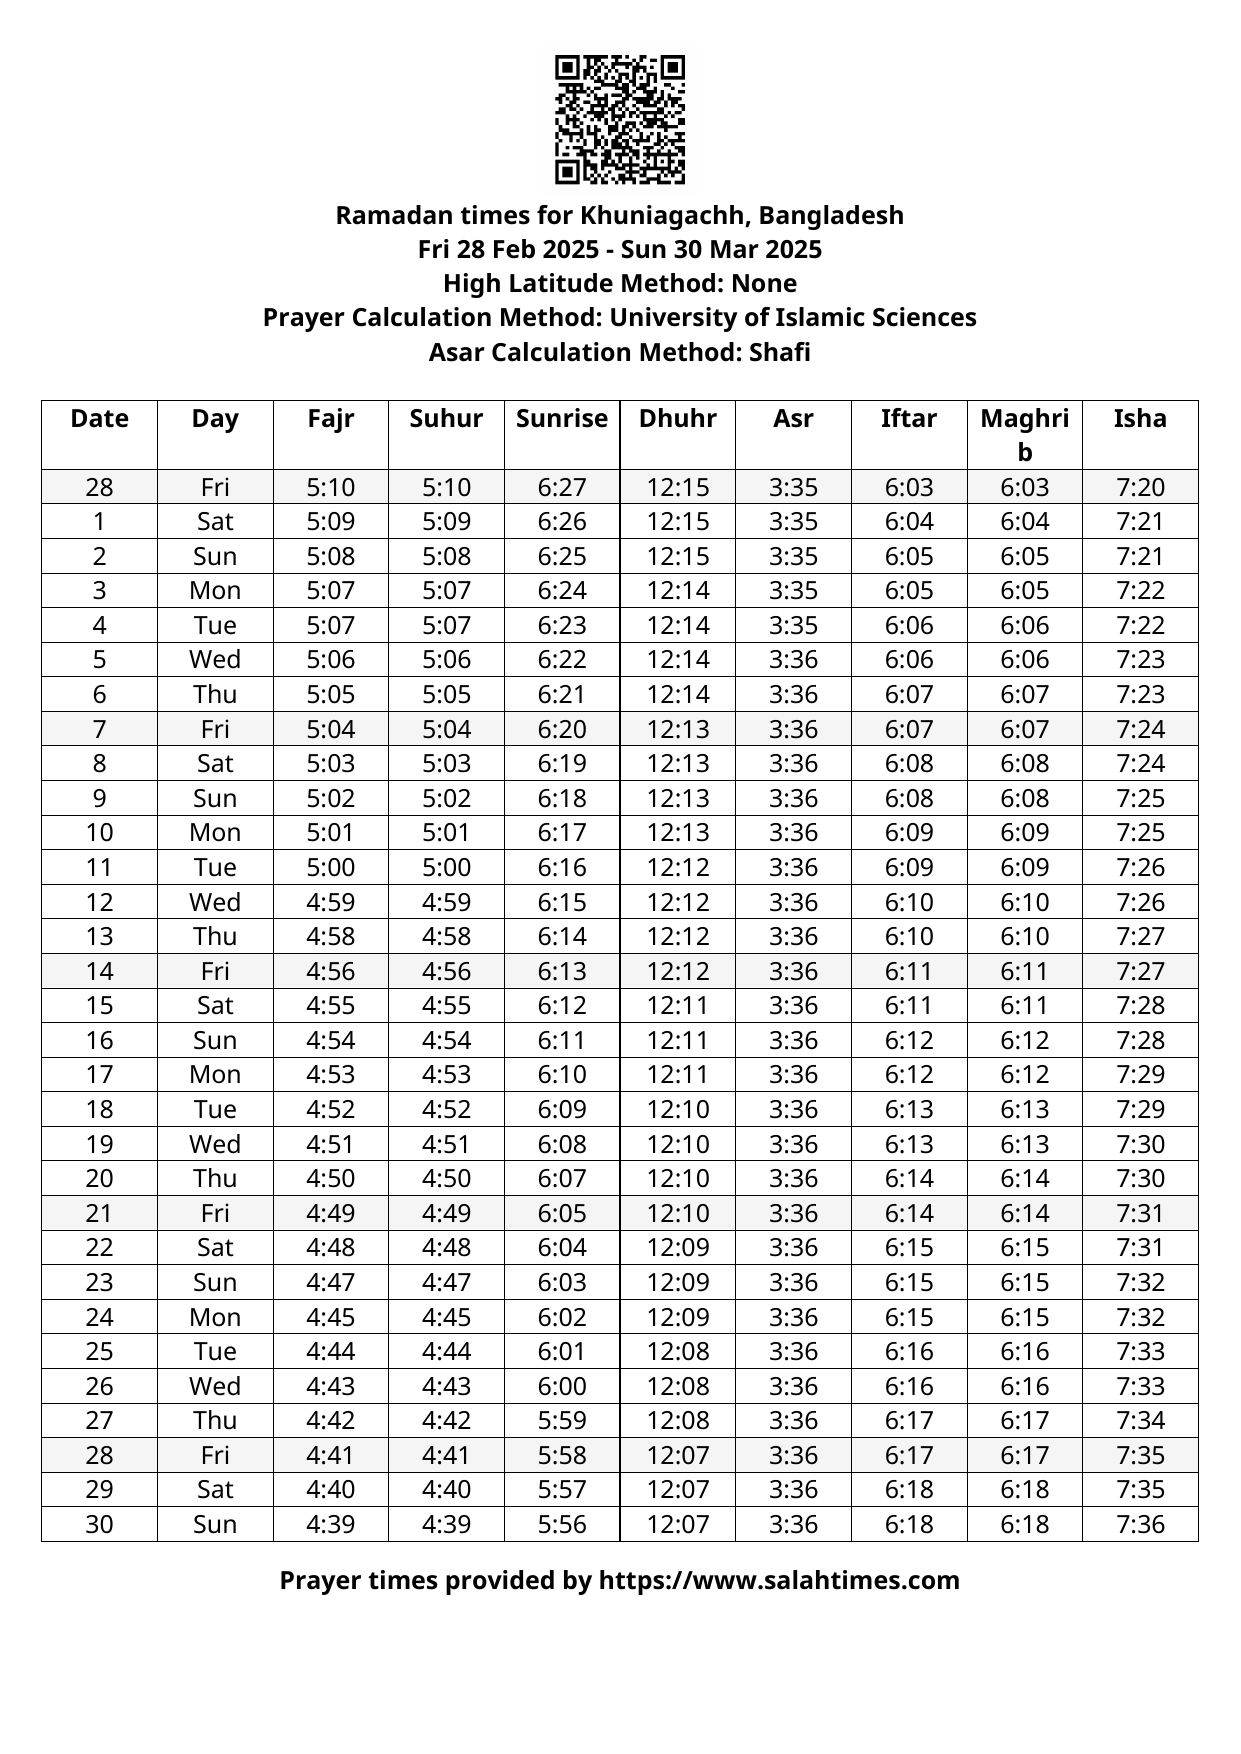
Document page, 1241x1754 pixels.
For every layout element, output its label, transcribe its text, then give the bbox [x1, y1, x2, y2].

table_cell 7:26 [1083, 850, 1198, 884]
table_cell 7:30 [1083, 1127, 1198, 1160]
table_cell 5:59 [505, 1404, 619, 1437]
table_cell 6:03 [505, 1265, 619, 1299]
table_cell 3:36 [736, 643, 851, 676]
table_cell Tue [158, 608, 273, 642]
table_cell 6:15 [968, 1231, 1082, 1264]
table_cell 6:04 [505, 1231, 619, 1264]
table_cell Mon [158, 816, 273, 849]
table_cell Mon [158, 1300, 273, 1333]
table_cell 4:44 [389, 1334, 504, 1368]
table_cell 1 [42, 504, 157, 538]
table_cell 7:36 [1083, 1507, 1198, 1541]
table_cell 6:15 [852, 1231, 967, 1264]
table_cell 6:10 [968, 919, 1082, 953]
table_cell Thu [158, 1161, 273, 1195]
table_cell 5:08 [389, 539, 504, 572]
table_cell 5:02 [274, 781, 388, 814]
table_cell 7:22 [1083, 574, 1198, 607]
table_cell 6:18 [968, 1507, 1082, 1541]
picture [542, 41, 699, 198]
table_cell 7:32 [1083, 1265, 1198, 1299]
table_cell 6:15 [852, 1300, 967, 1333]
table_cell 3:35 [736, 574, 851, 607]
text Ramadan times for Khuniagachh, Bangladesh [42, 198, 1198, 232]
table_cell 4:42 [389, 1404, 504, 1437]
table_cell 3:35 [736, 539, 851, 572]
table_cell 6:06 [968, 643, 1082, 676]
table_cell 7:27 [1083, 954, 1198, 987]
table_cell 6:16 [505, 850, 619, 884]
table_cell 4:44 [274, 1334, 388, 1368]
table_cell 28 [42, 1438, 157, 1472]
table_cell 4:40 [389, 1473, 504, 1506]
table_cell 3:36 [736, 885, 851, 918]
table_cell 7:22 [1083, 608, 1198, 642]
table_cell 5:10 [389, 470, 504, 503]
table_cell 4 [42, 608, 157, 642]
table_cell 7:29 [1083, 1092, 1198, 1126]
table_header Sunrise [505, 401, 619, 469]
table_cell 7:27 [1083, 919, 1198, 953]
table_cell 6:21 [505, 677, 619, 711]
table_cell 12:12 [621, 954, 735, 987]
table_cell 6:17 [968, 1404, 1082, 1437]
table_cell 7:28 [1083, 1023, 1198, 1057]
table_cell 3:36 [736, 1058, 851, 1091]
table_cell Thu [158, 1404, 273, 1437]
table_cell 12:15 [621, 539, 735, 572]
table_cell 6:03 [968, 470, 1082, 503]
table_cell 4:59 [389, 885, 504, 918]
table_cell 4:39 [389, 1507, 504, 1541]
table_cell 7:30 [1083, 1161, 1198, 1195]
table_cell 6:04 [852, 504, 967, 538]
table_cell 12:14 [621, 574, 735, 607]
table_cell 6:18 [505, 781, 619, 814]
table_cell 4:55 [274, 989, 388, 1022]
table_cell 6:07 [852, 677, 967, 711]
table_cell 4:52 [274, 1092, 388, 1126]
table_cell 12:14 [621, 643, 735, 676]
table_cell 6:09 [505, 1092, 619, 1126]
table_cell 12:08 [621, 1369, 735, 1402]
table_cell 6:08 [852, 781, 967, 814]
table_cell 6:11 [968, 989, 1082, 1022]
table_cell 4:47 [274, 1265, 388, 1299]
table_cell 4:47 [389, 1265, 504, 1299]
table_cell 4:48 [389, 1231, 504, 1264]
table_cell 7:32 [1083, 1300, 1198, 1333]
table_cell Mon [158, 1058, 273, 1091]
table_cell 2 [42, 539, 157, 572]
table_cell Sun [158, 1265, 273, 1299]
table_cell 6:10 [505, 1058, 619, 1091]
table_cell 12:12 [621, 850, 735, 884]
table_cell 4:53 [389, 1058, 504, 1091]
table_cell 6:12 [852, 1058, 967, 1091]
table_cell Wed [158, 643, 273, 676]
table_cell 5:00 [389, 850, 504, 884]
table_cell 7:33 [1083, 1369, 1198, 1402]
table_cell 29 [42, 1473, 157, 1506]
table_cell 6:26 [505, 504, 619, 538]
table_cell 17 [42, 1058, 157, 1091]
table_cell 22 [42, 1231, 157, 1264]
table_cell 12:10 [621, 1092, 735, 1126]
table_cell 5:10 [274, 470, 388, 503]
table_cell 6:16 [852, 1334, 967, 1368]
table_cell 12:10 [621, 1127, 735, 1160]
table_cell 6:17 [968, 1438, 1082, 1472]
table_cell 6:08 [968, 746, 1082, 780]
table_cell 6:09 [852, 850, 967, 884]
table_cell 10 [42, 816, 157, 849]
table_cell 5:57 [505, 1473, 619, 1506]
table_cell 6:20 [505, 712, 619, 745]
table_cell 3:36 [736, 712, 851, 745]
table_cell 6:14 [968, 1161, 1082, 1195]
table_cell 6:12 [852, 1023, 967, 1057]
table_cell 6:01 [505, 1334, 619, 1368]
table_cell Fri [158, 954, 273, 987]
table_header Day [158, 401, 273, 469]
table_cell Fri [158, 1196, 273, 1229]
table_cell 4:40 [274, 1473, 388, 1506]
table_cell 7:21 [1083, 539, 1198, 572]
table_cell 3:36 [736, 1265, 851, 1299]
table_cell 16 [42, 1023, 157, 1057]
table_cell 3:36 [736, 1404, 851, 1437]
table_cell 15 [42, 989, 157, 1022]
table_cell Fri [158, 1438, 273, 1472]
table_cell 4:54 [389, 1023, 504, 1057]
table_cell Sun [158, 539, 273, 572]
table_cell 3:36 [736, 1161, 851, 1195]
table_cell 6:09 [968, 850, 1082, 884]
table_cell 5:04 [274, 712, 388, 745]
table_cell 4:43 [274, 1369, 388, 1402]
table_cell 5:01 [389, 816, 504, 849]
table_cell 12:11 [621, 1023, 735, 1057]
table_cell 3:36 [736, 919, 851, 953]
table_cell 11 [42, 850, 157, 884]
table_cell 3:36 [736, 989, 851, 1022]
table_cell 7:31 [1083, 1231, 1198, 1264]
table_cell 18 [42, 1092, 157, 1126]
table_cell 6 [42, 677, 157, 711]
table_cell 4:53 [274, 1058, 388, 1091]
table_cell 6:05 [968, 574, 1082, 607]
table_cell 6:10 [852, 919, 967, 953]
table_cell 4:41 [389, 1438, 504, 1472]
table_cell Sat [158, 1473, 273, 1506]
table_cell 6:14 [968, 1196, 1082, 1229]
table_cell 12:11 [621, 989, 735, 1022]
table_cell 3 [42, 574, 157, 607]
table_cell 4:49 [274, 1196, 388, 1229]
table_cell 6:17 [852, 1438, 967, 1472]
table_cell 6:08 [852, 746, 967, 780]
table_cell Fri [158, 470, 273, 503]
table_cell 4:58 [274, 919, 388, 953]
table_cell 3:36 [736, 816, 851, 849]
table_cell 5:06 [389, 643, 504, 676]
table_cell 28 [42, 470, 157, 503]
table_cell 6:15 [852, 1265, 967, 1299]
table_cell 12:13 [621, 746, 735, 780]
table_cell 12:12 [621, 919, 735, 953]
table_cell 5:04 [389, 712, 504, 745]
table_cell 6:10 [968, 885, 1082, 918]
table_cell 3:36 [736, 746, 851, 780]
table_cell 4:48 [274, 1231, 388, 1264]
table_cell 6:18 [852, 1507, 967, 1541]
table_cell 12:10 [621, 1196, 735, 1229]
table_cell 7:28 [1083, 989, 1198, 1022]
table_cell 6:07 [852, 712, 967, 745]
table_cell 3:36 [736, 781, 851, 814]
table_cell 6:16 [968, 1369, 1082, 1402]
table_header Fajr [274, 401, 388, 469]
table_cell 23 [42, 1265, 157, 1299]
table_cell 12:07 [621, 1507, 735, 1541]
table_cell 6:18 [968, 1473, 1082, 1506]
table_cell 6:13 [505, 954, 619, 987]
table_cell 6:17 [505, 816, 619, 849]
table_cell 4:52 [389, 1092, 504, 1126]
table_cell 6:07 [968, 677, 1082, 711]
table_cell 6:09 [968, 816, 1082, 849]
table_cell 7:23 [1083, 677, 1198, 711]
table_cell 6:05 [852, 539, 967, 572]
text Asar Calculation Method: Shafi [42, 334, 1198, 368]
table_cell 6:12 [968, 1023, 1082, 1057]
table_cell Mon [158, 574, 273, 607]
table_cell Sat [158, 1231, 273, 1264]
table_cell 6:23 [505, 608, 619, 642]
table_cell Thu [158, 919, 273, 953]
table_cell 5 [42, 643, 157, 676]
table_cell 6:12 [968, 1058, 1082, 1091]
table_cell 6:11 [968, 954, 1082, 987]
table_cell 13 [42, 919, 157, 953]
table_cell 5:07 [389, 574, 504, 607]
table_cell 12:10 [621, 1161, 735, 1195]
table_cell 7:25 [1083, 781, 1198, 814]
table_cell 6:18 [852, 1473, 967, 1506]
table_cell 3:35 [736, 470, 851, 503]
table_cell 3:36 [736, 1300, 851, 1333]
table_cell 5:00 [274, 850, 388, 884]
table_cell Wed [158, 1127, 273, 1160]
table_cell 6:05 [968, 539, 1082, 572]
table_cell 3:36 [736, 1092, 851, 1126]
table_cell 6:16 [968, 1334, 1082, 1368]
table_cell 12:13 [621, 781, 735, 814]
table_cell 4:55 [389, 989, 504, 1022]
table_cell 12:15 [621, 470, 735, 503]
table_cell 6:14 [505, 919, 619, 953]
table_cell 6:09 [852, 816, 967, 849]
table_cell 4:51 [274, 1127, 388, 1160]
table_cell 3:36 [736, 1023, 851, 1057]
table_cell 7:23 [1083, 643, 1198, 676]
table_cell 5:05 [274, 677, 388, 711]
table_cell 26 [42, 1369, 157, 1402]
table_cell 21 [42, 1196, 157, 1229]
table_cell 5:01 [274, 816, 388, 849]
table_cell 7:20 [1083, 470, 1198, 503]
table_cell 5:58 [505, 1438, 619, 1472]
table_cell 24 [42, 1300, 157, 1333]
table_cell 7:35 [1083, 1473, 1198, 1506]
table_cell Tue [158, 1334, 273, 1368]
table_cell 3:36 [736, 1127, 851, 1160]
table_cell 8 [42, 746, 157, 780]
table_cell 3:36 [736, 954, 851, 987]
table_cell 6:11 [852, 954, 967, 987]
table_cell 6:07 [968, 712, 1082, 745]
table_cell 6:07 [505, 1161, 619, 1195]
table_cell Wed [158, 1369, 273, 1402]
table_cell 3:36 [736, 1438, 851, 1472]
table_cell 5:05 [389, 677, 504, 711]
table_cell 12:12 [621, 885, 735, 918]
table_cell 5:09 [389, 504, 504, 538]
table_cell 12:14 [621, 608, 735, 642]
table_cell 7:25 [1083, 816, 1198, 849]
table_cell 4:50 [389, 1161, 504, 1195]
table_cell 12:09 [621, 1231, 735, 1264]
table_cell 6:24 [505, 574, 619, 607]
table_cell 5:07 [274, 574, 388, 607]
table_cell 5:09 [274, 504, 388, 538]
table_cell 6:08 [968, 781, 1082, 814]
table_cell 3:35 [736, 504, 851, 538]
table_cell 6:06 [968, 608, 1082, 642]
table_cell 3:36 [736, 1507, 851, 1541]
table_cell 19 [42, 1127, 157, 1160]
table_cell Tue [158, 1092, 273, 1126]
table_cell 12:07 [621, 1438, 735, 1472]
table_cell 6:02 [505, 1300, 619, 1333]
table_cell 6:03 [852, 470, 967, 503]
table_cell 12:13 [621, 712, 735, 745]
table_cell 6:00 [505, 1369, 619, 1402]
table_cell Sun [158, 1507, 273, 1541]
table_cell 12:08 [621, 1404, 735, 1437]
table_cell 12 [42, 885, 157, 918]
table_cell 6:12 [505, 989, 619, 1022]
text Prayer times provided by https://www.salahtimes.com [42, 1563, 1198, 1597]
table_cell 6:25 [505, 539, 619, 572]
table_cell 6:15 [968, 1265, 1082, 1299]
table_cell 6:14 [852, 1196, 967, 1229]
table_cell 4:59 [274, 885, 388, 918]
table_cell 3:36 [736, 1231, 851, 1264]
table_cell 7:31 [1083, 1196, 1198, 1229]
table_cell 4:41 [274, 1438, 388, 1472]
table_cell Sat [158, 989, 273, 1022]
table_cell 7 [42, 712, 157, 745]
table_cell 4:49 [389, 1196, 504, 1229]
table_cell 12:09 [621, 1300, 735, 1333]
table_cell 4:39 [274, 1507, 388, 1541]
table_cell 27 [42, 1404, 157, 1437]
table_cell 7:33 [1083, 1334, 1198, 1368]
table_cell 6:15 [505, 885, 619, 918]
table_cell 12:11 [621, 1058, 735, 1091]
table_cell Thu [158, 677, 273, 711]
table_cell 6:06 [852, 643, 967, 676]
table_cell 6:05 [852, 574, 967, 607]
table_cell 14 [42, 954, 157, 987]
table_header Maghrib [968, 401, 1082, 469]
table_header Iftar [852, 401, 967, 469]
table_cell Sat [158, 746, 273, 780]
table_cell 9 [42, 781, 157, 814]
table_cell 5:07 [274, 608, 388, 642]
table_cell 3:36 [736, 1473, 851, 1506]
table_cell Fri [158, 712, 273, 745]
table_cell 12:15 [621, 504, 735, 538]
table_header Isha [1083, 401, 1198, 469]
table_header Dhuhr [621, 401, 735, 469]
table_cell 4:45 [274, 1300, 388, 1333]
table_cell 4:56 [389, 954, 504, 987]
table_cell 4:51 [389, 1127, 504, 1160]
table_cell 12:08 [621, 1334, 735, 1368]
table_cell Sat [158, 504, 273, 538]
table_cell 5:07 [389, 608, 504, 642]
table_cell 5:06 [274, 643, 388, 676]
table_cell Sun [158, 1023, 273, 1057]
table_cell 4:58 [389, 919, 504, 953]
table_cell Tue [158, 850, 273, 884]
table_cell 5:56 [505, 1507, 619, 1541]
table_cell 4:50 [274, 1161, 388, 1195]
table_cell 5:08 [274, 539, 388, 572]
table_cell 6:13 [968, 1092, 1082, 1126]
table_cell 4:56 [274, 954, 388, 987]
table_cell Sun [158, 781, 273, 814]
table_cell 4:42 [274, 1404, 388, 1437]
table_cell 3:36 [736, 1369, 851, 1402]
text High Latitude Method: None [42, 266, 1198, 300]
table_cell 5:03 [274, 746, 388, 780]
table_cell 7:34 [1083, 1404, 1198, 1437]
table_cell 4:45 [389, 1300, 504, 1333]
table_cell 4:54 [274, 1023, 388, 1057]
table_cell 3:36 [736, 677, 851, 711]
table_cell 25 [42, 1334, 157, 1368]
table_cell 12:13 [621, 816, 735, 849]
table_cell 6:22 [505, 643, 619, 676]
table_cell 5:02 [389, 781, 504, 814]
table_cell 6:14 [852, 1161, 967, 1195]
table_cell 6:10 [852, 885, 967, 918]
table_cell 6:11 [852, 989, 967, 1022]
text Fri 28 Feb 2025 - Sun 30 Mar 2025 [42, 232, 1198, 266]
table_cell 12:14 [621, 677, 735, 711]
table_cell 6:27 [505, 470, 619, 503]
table_cell 6:13 [968, 1127, 1082, 1160]
table_cell 20 [42, 1161, 157, 1195]
table_cell 7:24 [1083, 712, 1198, 745]
table_cell 4:43 [389, 1369, 504, 1402]
table_cell 6:08 [505, 1127, 619, 1160]
table_cell 12:09 [621, 1265, 735, 1299]
table_header Asr [736, 401, 851, 469]
table_cell 7:35 [1083, 1438, 1198, 1472]
table_cell 6:06 [852, 608, 967, 642]
table_cell 7:21 [1083, 504, 1198, 538]
table_cell 6:11 [505, 1023, 619, 1057]
table_cell 12:07 [621, 1473, 735, 1506]
table_cell 6:17 [852, 1404, 967, 1437]
table_cell 6:13 [852, 1127, 967, 1160]
table_cell 3:36 [736, 1196, 851, 1229]
table_cell 3:36 [736, 850, 851, 884]
table_cell 3:36 [736, 1334, 851, 1368]
table_header Suhur [389, 401, 504, 469]
table_cell 6:16 [852, 1369, 967, 1402]
text Prayer Calculation Method: University of Islamic Sciences [42, 300, 1198, 334]
table_cell 6:05 [505, 1196, 619, 1229]
table_cell 7:26 [1083, 885, 1198, 918]
table_header Date [42, 401, 157, 469]
table_cell 6:04 [968, 504, 1082, 538]
table_cell 6:13 [852, 1092, 967, 1126]
table_cell 6:19 [505, 746, 619, 780]
table_cell 7:29 [1083, 1058, 1198, 1091]
table_cell Wed [158, 885, 273, 918]
table_cell 30 [42, 1507, 157, 1541]
table_cell 6:15 [968, 1300, 1082, 1333]
table_cell 7:24 [1083, 746, 1198, 780]
table_cell 5:03 [389, 746, 504, 780]
table_cell 3:35 [736, 608, 851, 642]
